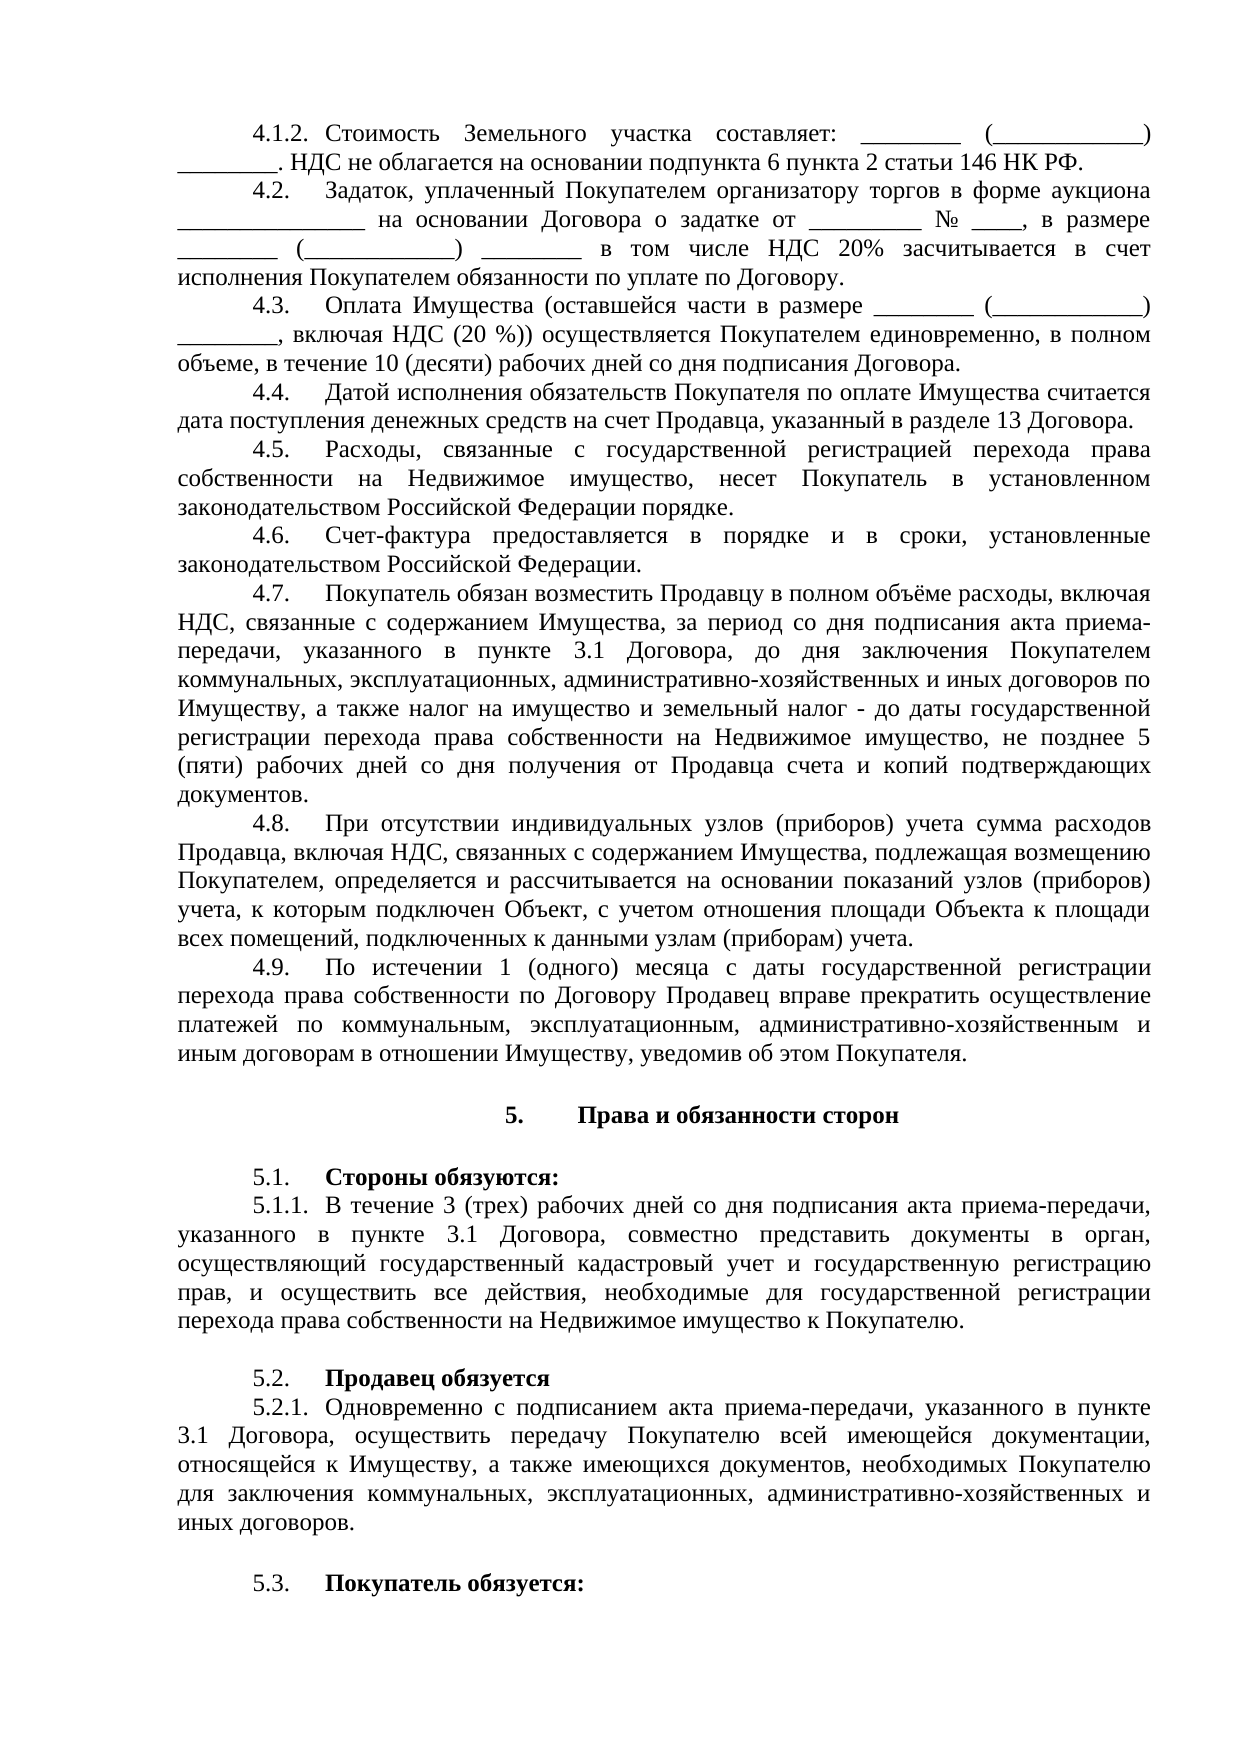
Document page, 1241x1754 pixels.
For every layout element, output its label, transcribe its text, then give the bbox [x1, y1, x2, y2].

list Права и обязанности сторон [177, 1100, 1152, 1129]
list Расходы, связанные с государственной регистрацией перехода права собственности на Недвижимое имущество, несет Покупатель в установленном законодательством Российской Федерации порядке. [177, 434, 1152, 521]
list Стороны обязуются: [177, 1162, 1152, 1190]
list Оплата Имущества (оставшейся части в размере ________ (____________) ________, включая НДС (20 %)) осуществляется Покупателем единовременно, в полном объеме, в течение 10 (десяти) рабочих дней со дня подписания Договора. [177, 291, 1152, 377]
list Продавец обязуется [177, 1363, 1152, 1392]
list Задаток, уплаченный Покупателем организатору торгов в форме аукциона _______________ на основании Договора о задатке от _________ № ____, в размере ________ (____________) ________ в том числе НДС 20% засчитывается в счет исполнения Покупателем обязанности по уплате по Договору. [177, 176, 1152, 291]
list Стоимость Земельного участка составляет: ________ (____________) ________. НДС не облагается на основании подпункта 6 пункта 2 статьи 146 НК РФ. [177, 118, 1152, 176]
list При отсутствии индивидуальных узлов (приборов) учета сумма расходов Продавца, включая НДС, связанных с содержанием Имущества, подлежащая возмещению Покупателем, определяется и рассчитывается на основании показаний узлов (приборов) учета, к которым подключен Объект, с учетом отношения площади Объекта к площади всех помещений, подключенных к данными узлам (приборам) учета. [177, 808, 1152, 952]
list Датой исполнения обязательств Покупателя по оплате Имущества считается дата поступления денежных средств на счет Продавца, указанный в разделе 13 Договора. [177, 377, 1152, 434]
list По истечении 1 (одного) месяца с даты государственной регистрации перехода права собственности по Договору Продавец вправе прекратить осуществление платежей по коммунальным, эксплуатационным, административно-хозяйственным и иным договорам в отношении Имуществу, уведомив об этом Покупателя. [177, 952, 1152, 1067]
list Счет-фактура предоставляется в порядке и в сроки, установленные законодательством Российской Федерации. [177, 521, 1152, 578]
list В течение 3 (трех) рабочих дней со дня подписания акта приема-передачи, указанного в пункте 3.1 Договора, совместно представить документы в орган, осуществляющий государственный кадастровый учет и государственную регистрацию прав, и осуществить все действия, необходимые для государственной регистрации перехода права собственности на Недвижимое имущество к Покупателю. [177, 1190, 1152, 1334]
list Покупатель обязан возместить Продавцу в полном объёме расходы, включая НДС, связанные с содержанием Имущества, за период со дня подписания акта приема-передачи, указанного в пункте 3.1 Договора, до дня заключения Покупателем коммунальных, эксплуатационных, административно-хозяйственных и иных договоров по Имуществу, а также налог на имущество и земельный налог - до даты государственной регистрации перехода права собственности на Недвижимое имущество, не позднее 5 (пяти) рабочих дней со дня получения от Продавца счета и копий подтверждающих документов. [177, 578, 1152, 808]
list Покупатель обязуется: [177, 1568, 1152, 1597]
list Одновременно с подписанием акта приема-передачи, указанного в пункте 3.1 Договора, осуществить передачу Покупателю всей имеющейся документации, относящейся к Имуществу, а также имеющихся документов, необходимых Покупателю для заключения коммунальных, эксплуатационных, административно-хозяйственных и иных договоров. [177, 1392, 1152, 1535]
